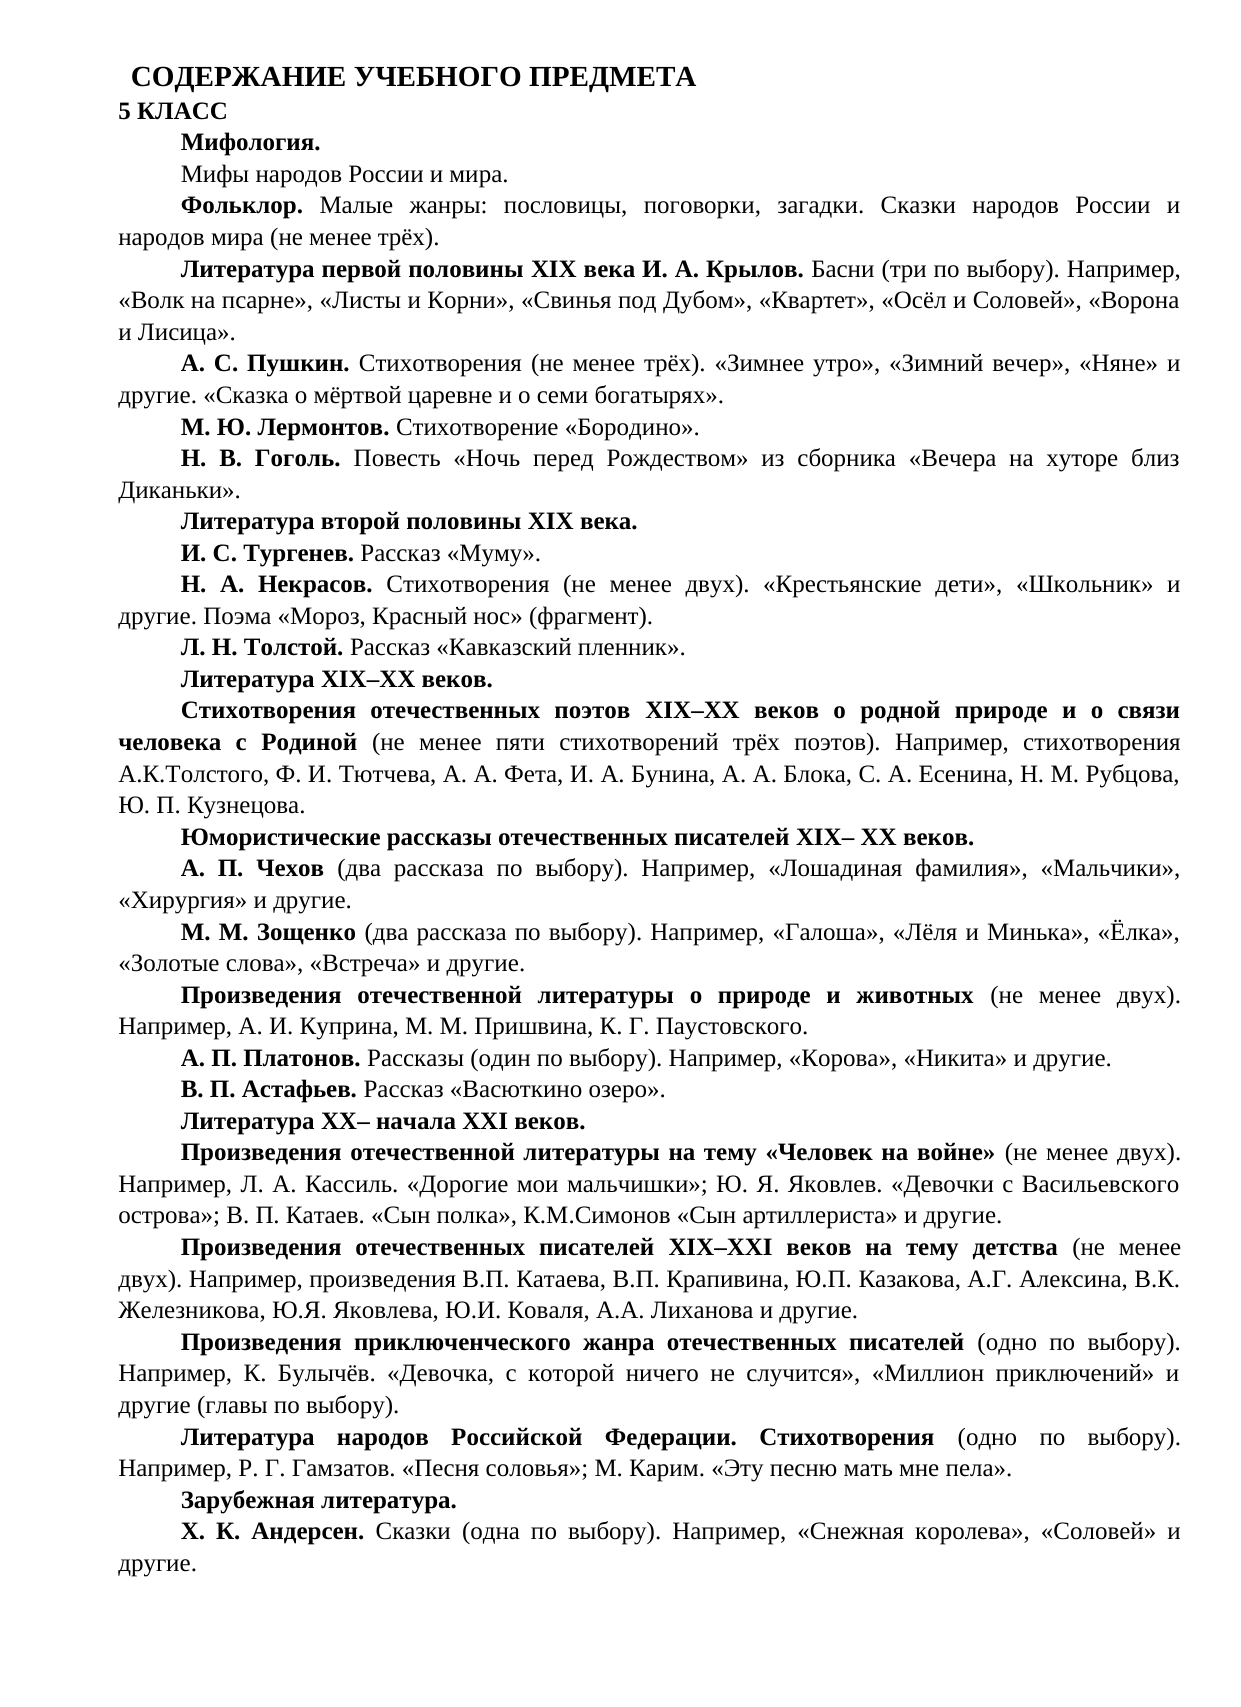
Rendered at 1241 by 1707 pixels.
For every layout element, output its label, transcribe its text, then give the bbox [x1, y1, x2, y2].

text В. П. Астафьев. Рассказ «Васюткино озеро». [118, 1074, 1181, 1103]
text Литература первой половины XIX века И. А. Крылов. Басни (три по выбору). Например, «Волк на псарне», «Листы и Корни», «Свинья под Дубом», «Квартет», «Осёл и Соловей», «Ворона и Лисица». [118, 254, 1181, 346]
text Стихотворения отечественных поэтов XIX–ХХ веков о родной природе и о связи человека с Родиной (не менее пяти стихотворений трёх поэтов). Например, стихотворения А.К.Толстого, Ф. И. Тютчева, А. А. Фета, И. А. Бунина, А. А. Блока, С. А. Есенина, Н. М. Рубцова, Ю. П. Кузнецова. [118, 696, 1181, 819]
text Литература XX– начала XXI веков. [118, 1106, 1181, 1135]
text Произведения приключенческого жанра отечественных писателей (одно по выбору). Например, К. Булычёв. «Девочка, с которой ничего не случится», «Миллион приключений» и другие (главы по выбору). [118, 1327, 1181, 1419]
text СОДЕРЖАНИЕ УЧЕБНОГО ПРЕДМЕТА [131, 59, 1181, 93]
text М. М. Зощенко (два рассказа по выбору). Например, «Галоша», «Лёля и Минька», «Ёлка», «Золотые слова», «Встреча» и другие. [118, 917, 1181, 977]
text И. С. Тургенев. Рассказ «Муму». [118, 538, 1181, 567]
text Зарубежная литература. [118, 1485, 1181, 1513]
text Мифология. [118, 127, 1181, 156]
text Х. К. Андерсен. Сказки (одна по выбору). Например, «Снежная королева», «Соловей» и другие. [118, 1516, 1181, 1577]
text 5 КЛАСС [118, 96, 1181, 125]
text Фольклор. Малые жанры: пословицы, поговорки, загадки. Сказки народов России и народов мира (не менее трёх). [118, 191, 1181, 251]
text Литература XIX–ХХ веков. [118, 664, 1181, 693]
text Произведения отечественной литературы о природе и животных (не менее двух). Например, А. И. Куприна, М. М. Пришвина, К. Г. Паустовского. [118, 980, 1181, 1040]
text Произведения отечественной литературы на тему «Человек на войне» (не менее двух). Например, Л. А. Кассиль. «Дорогие мои мальчишки»; Ю. Я. Яковлев. «Девочки с Васильевского острова»; В. П. Катаев. «Сын полка», К.М.Симонов «Сын артиллериста» и другие. [118, 1137, 1181, 1229]
text А. С. Пушкин. Стихотворения (не менее трёх). «Зимнее утро», «Зимний вечер», «Няне» и другие. «Сказка о мёртвой царевне и о семи богатырях». [118, 348, 1181, 409]
text М. Ю. Лермонтов. Стихотворение «Бородино». [118, 412, 1181, 440]
text Литература второй половины XIX века. [118, 506, 1181, 535]
text Литература народов Российской Федерации. Стихотворения (одно по выбору). Например, Р. Г. Гамзатов. «Песня соловья»; М. Карим. «Эту песню мать мне пела». [118, 1422, 1181, 1482]
text Л. Н. Толстой. Рассказ «Кавказский пленник». [118, 632, 1181, 661]
text Мифы народов России и мира. [118, 159, 1181, 188]
text Юмористические рассказы отечественных писателей XIX– XX веков. [118, 822, 1181, 851]
text А. П. Чехов (два рассказа по выбору). Например, «Лошадиная фамилия», «Мальчики», «Хирургия» и другие. [118, 853, 1181, 914]
text А. П. Платонов. Рассказы (один по выбору). Например, «Корова», «Никита» и другие. [118, 1043, 1181, 1072]
text Н. В. Гоголь. Повесть «Ночь перед Рождеством» из сборника «Вечера на хуторе близ Диканьки». [118, 443, 1181, 503]
text Н. А. Некрасов. Стихотворения (не менее двух). «Крестьянские дети», «Школьник» и другие. Поэма «Мороз, Красный нос» (фрагмент). [118, 569, 1181, 630]
text Произведения отечественных писателей XIX–XXI веков на тему детства (не менее двух). Например, произведения В.П. Катаева, В.П. Крапивина, Ю.П. Казакова, А.Г. Алексина, В.К. Железникова, Ю.Я. Яковлева, Ю.И. Коваля, А.А. Лиханова и другие. [118, 1232, 1181, 1324]
